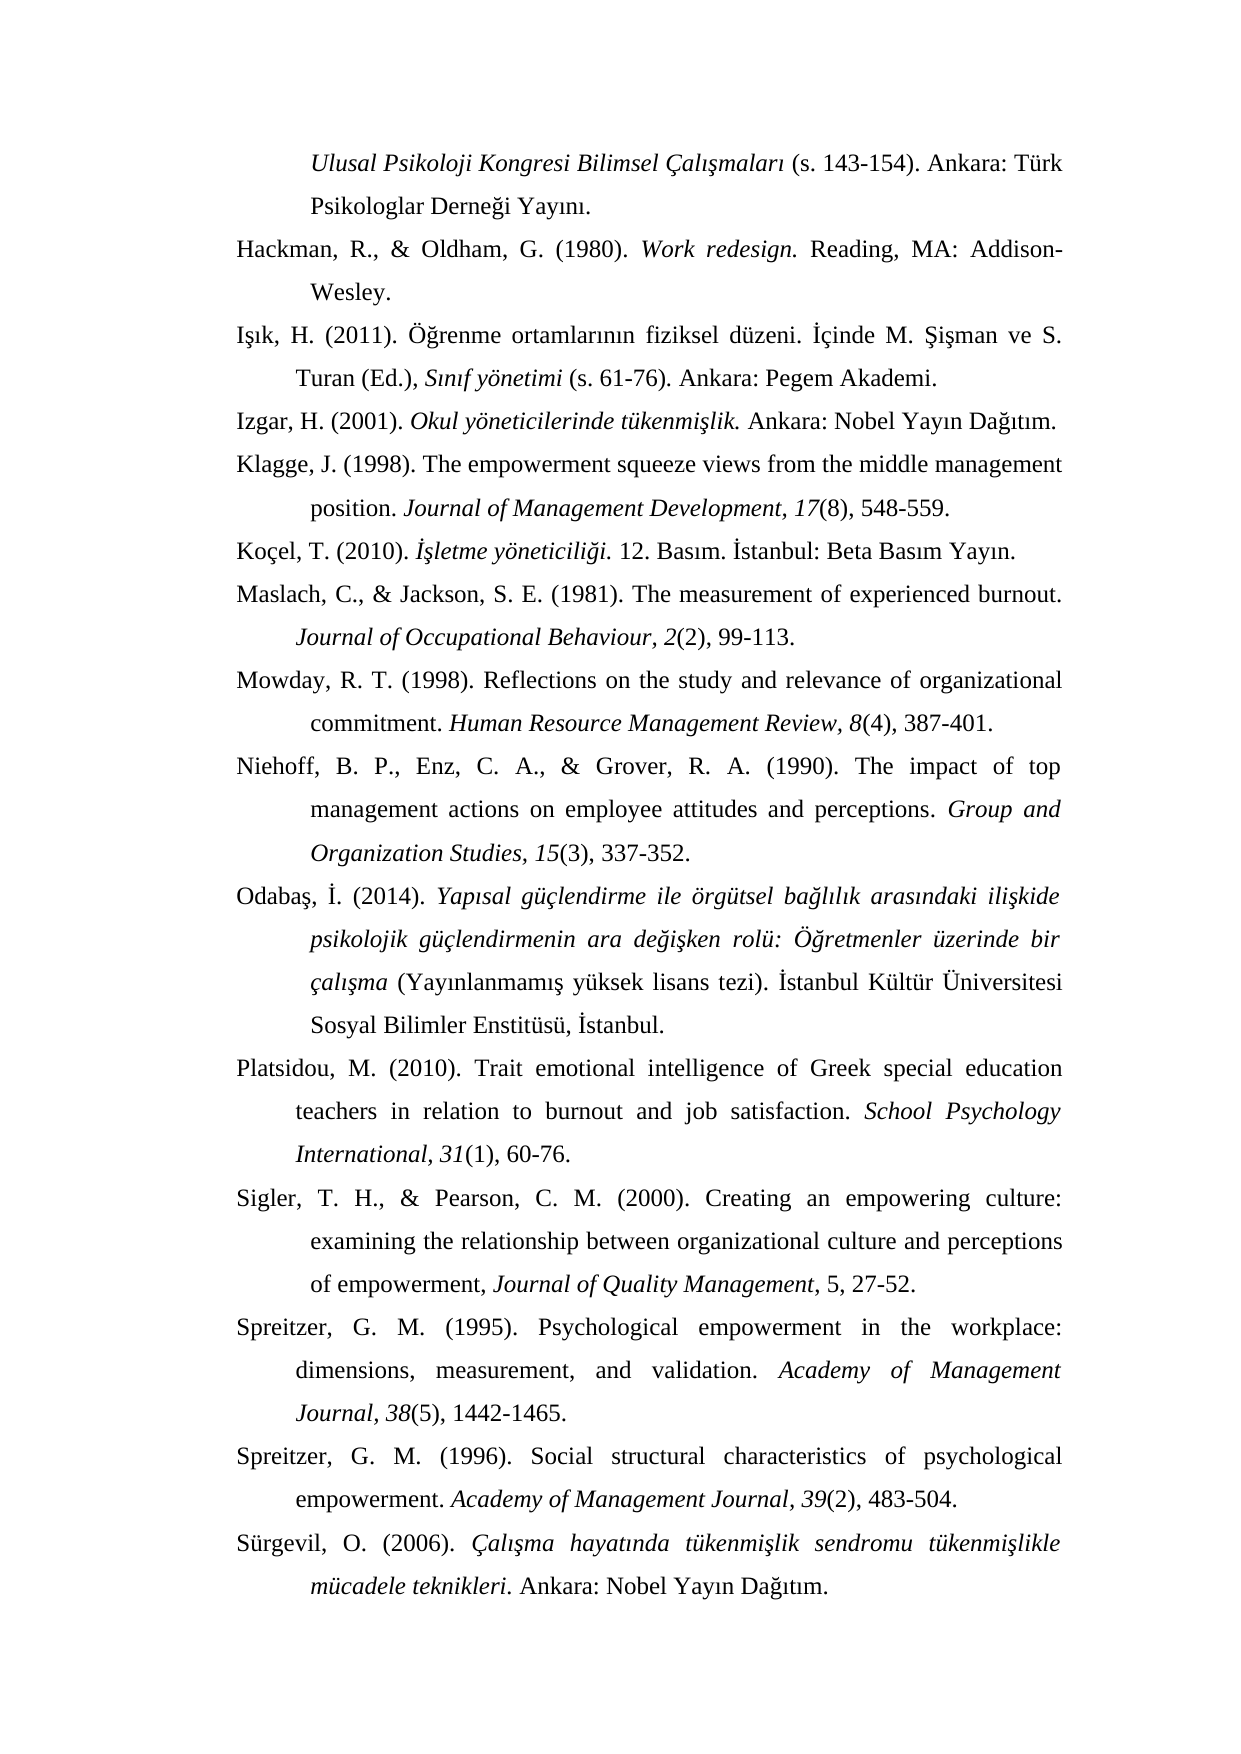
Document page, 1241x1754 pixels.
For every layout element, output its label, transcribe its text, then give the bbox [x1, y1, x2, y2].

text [236, 148, 1063, 219]
text Platsidou, M. (2010). Trait emotional intelligence of Greek special education teachers in relation to burnout and job satisfaction. School Psychology International, 31(1), 60-76. [236, 1053, 1063, 1168]
text Klagge, J. (1998). The empowerment squeeze views from the middle management position. Journal of Management Development, 17(8), 548-559. [236, 449, 1063, 521]
text Izgar, H. (2001). Okul yöneticilerinde tükenmişlik. Ankara: Nobel Yayın Dağıtım. [236, 406, 1063, 435]
text Koçel, T. (2010). İşletme yöneticiliği. 12. Basım. İstanbul: Beta Basım Yayın. [236, 536, 1063, 564]
text Hackman, R., & Oldham, G. (1980). Work redesign. Reading, MA: Addison-Wesley. [236, 234, 1063, 306]
text Odabaş, İ. (2014). Yapısal güçlendirme ile örgütsel bağlılık arasındaki ilişkide psikolojik güçlendirmenin ara değişken rolü: Öğretmenler üzerinde bir çalışma (Yayınlanmamış yüksek lisans tezi). İstanbul Kültür Üniversitesi Sosyal Bilimler Enstitüsü, İstanbul. [236, 881, 1063, 1039]
text Sigler, T. H., & Pearson, C. M. (2000). Creating an empowering culture: examining the relationship between organizational culture and perceptions of empowerment, Journal of Quality Management, 5, 27-52. [236, 1183, 1063, 1298]
text Niehoff, B. P., Enz, C. A., & Grover, R. A. (1990). The impact of top management actions on employee attitudes and perceptions. Group and Organization Studies, 15(3), 337-352. [236, 751, 1063, 866]
text Işık, H. (2011). Öğrenme ortamlarının fiziksel düzeni. İçinde M. Şişman ve S. Turan (Ed.), Sınıf yönetimi (s. 61-76). Ankara: Pegem Akademi. [236, 320, 1063, 392]
text Spreitzer, G. M. (1996). Social structural characteristics of psychological empowerment. Academy of Management Journal, 39(2), 483-504. [236, 1441, 1063, 1513]
text Maslach, C., & Jackson, S. E. (1981). The measurement of experienced burnout. Journal of Occupational Behaviour, 2(2), 99-113. [236, 579, 1063, 651]
text Spreitzer, G. M. (1995). Psychological empowerment in the workplace: dimensions, measurement, and validation. Academy of Management Journal, 38(5), 1442-1465. [236, 1312, 1063, 1427]
text Sürgevil, O. (2006). Çalışma hayatında tükenmişlik sendromu tükenmişlikle mücadele teknikleri. Ankara: Nobel Yayın Dağıtım. [236, 1528, 1063, 1599]
text Mowday, R. T. (1998). Reflections on the study and relevance of organizational commitment. Human Resource Management Review, 8(4), 387-401. [236, 665, 1063, 737]
